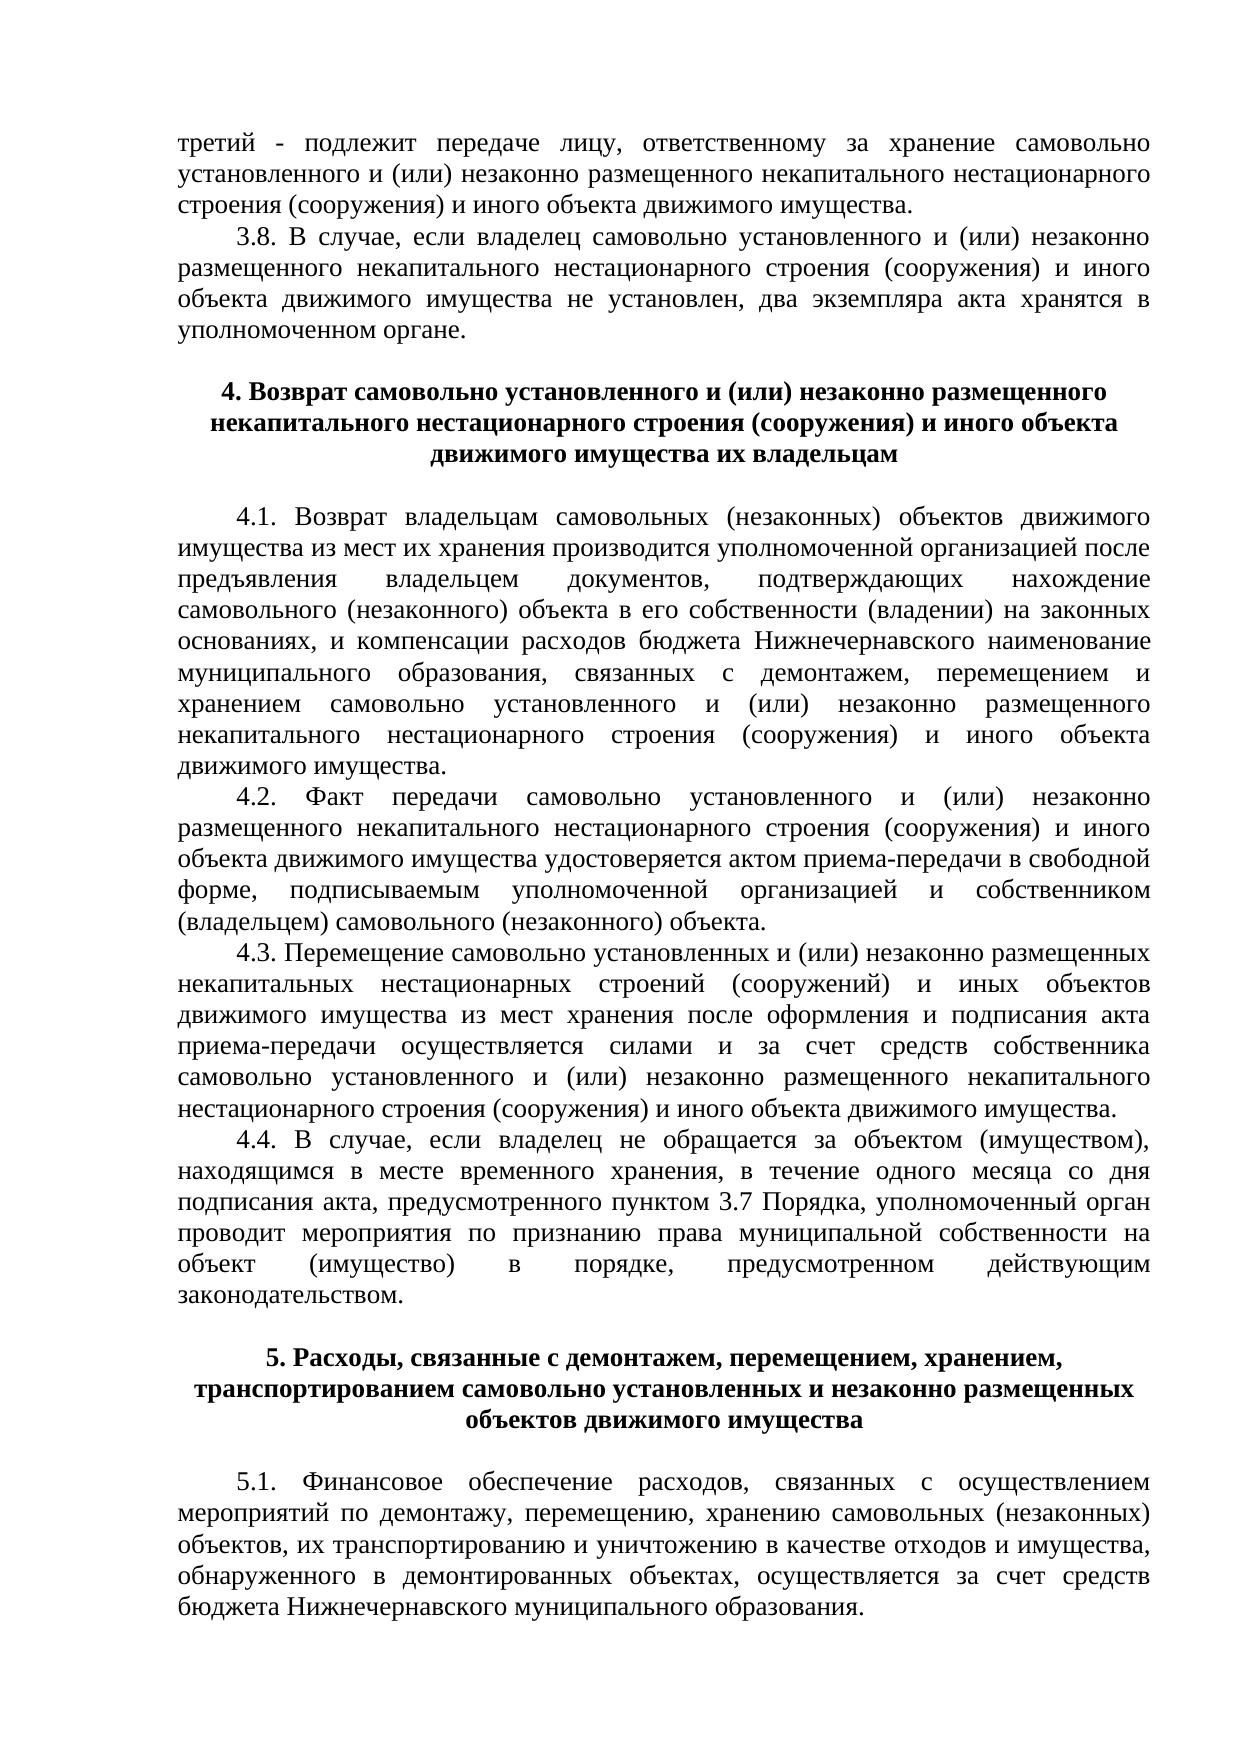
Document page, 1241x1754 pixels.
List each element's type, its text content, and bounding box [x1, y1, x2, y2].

text 4.3. Перемещение самовольно установленных и (или) незаконно размещенных некапитальных нестационарных строений (сооружений) и иных объектов движимого имущества из мест хранения после оформления и подписания акта приема-передачи осуществляется силами и за счет средств собственника самовольно установленного и (или) незаконно размещенного некапитального нестационарного строения (сооружения) и иного объекта движимого имущества. [177, 936, 1152, 1123]
text 4.2. Факт передачи самовольно установленного и (или) незаконно размещенного некапитального нестационарного строения (сооружения) и иного объекта движимого имущества удостоверяется актом приема-передачи в свободной форме, подписываемым уполномоченной организацией и собственником (владельцем) самовольного (незаконного) объекта. [177, 780, 1152, 936]
text 5.1. Финансовое обеспечение расходов, связанных с осуществлением мероприятий по демонтажу, перемещению, хранению самовольных (незаконных) объектов, их транспортированию и уничтожению в качестве отходов и имущества, обнаруженного в демонтированных объектах, осуществляется за счет средств бюджета Нижнечернавского муниципального образования. [177, 1465, 1152, 1621]
text 4. Возврат самовольно установленного и (или) незаконно размещенного некапитального нестационарного строения (сооружения) и иного объекта движимого имущества их владельцам [177, 375, 1152, 469]
text 3.8. В случае, если владелец самовольно установленного и (или) незаконно размещенного некапитального нестационарного строения (сооружения) и иного объекта движимого имущества не установлен, два экземпляра акта хранятся в уполномоченном органе. [177, 219, 1152, 344]
text 4.4. В случае, если владелец не обращается за объектом (имуществом), находящимся в месте временного хранения, в течение одного месяца со дня подписания акта, предусмотренного пунктом 3.7 Порядка, уполномоченный орган проводит мероприятия по признанию права муниципальной собственности на объект (имущество) в порядке, предусмотренном действующим законодательством. [177, 1123, 1152, 1310]
text 4.1. Возврат владельцам самовольных (незаконных) объектов движимого имущества из мест их хранения производится уполномоченной организацией после предъявления владельцем документов, подтверждающих нахождение самовольного (незаконного) объекта в его собственности (владении) на законных основаниях, и компенсации расходов бюджета Нижнечернавского наименование муниципального образования, связанных с демонтажем, перемещением и хранением самовольно установленного и (или) незаконно размещенного некапитального нестационарного строения (сооружения) и иного объекта движимого имущества. [177, 500, 1152, 780]
text 5. Расходы, связанные с демонтажем, перемещением, хранением, транспортированием самовольно установленных и незаконно размещенных объектов движимого имущества [177, 1341, 1152, 1434]
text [177, 126, 1152, 219]
